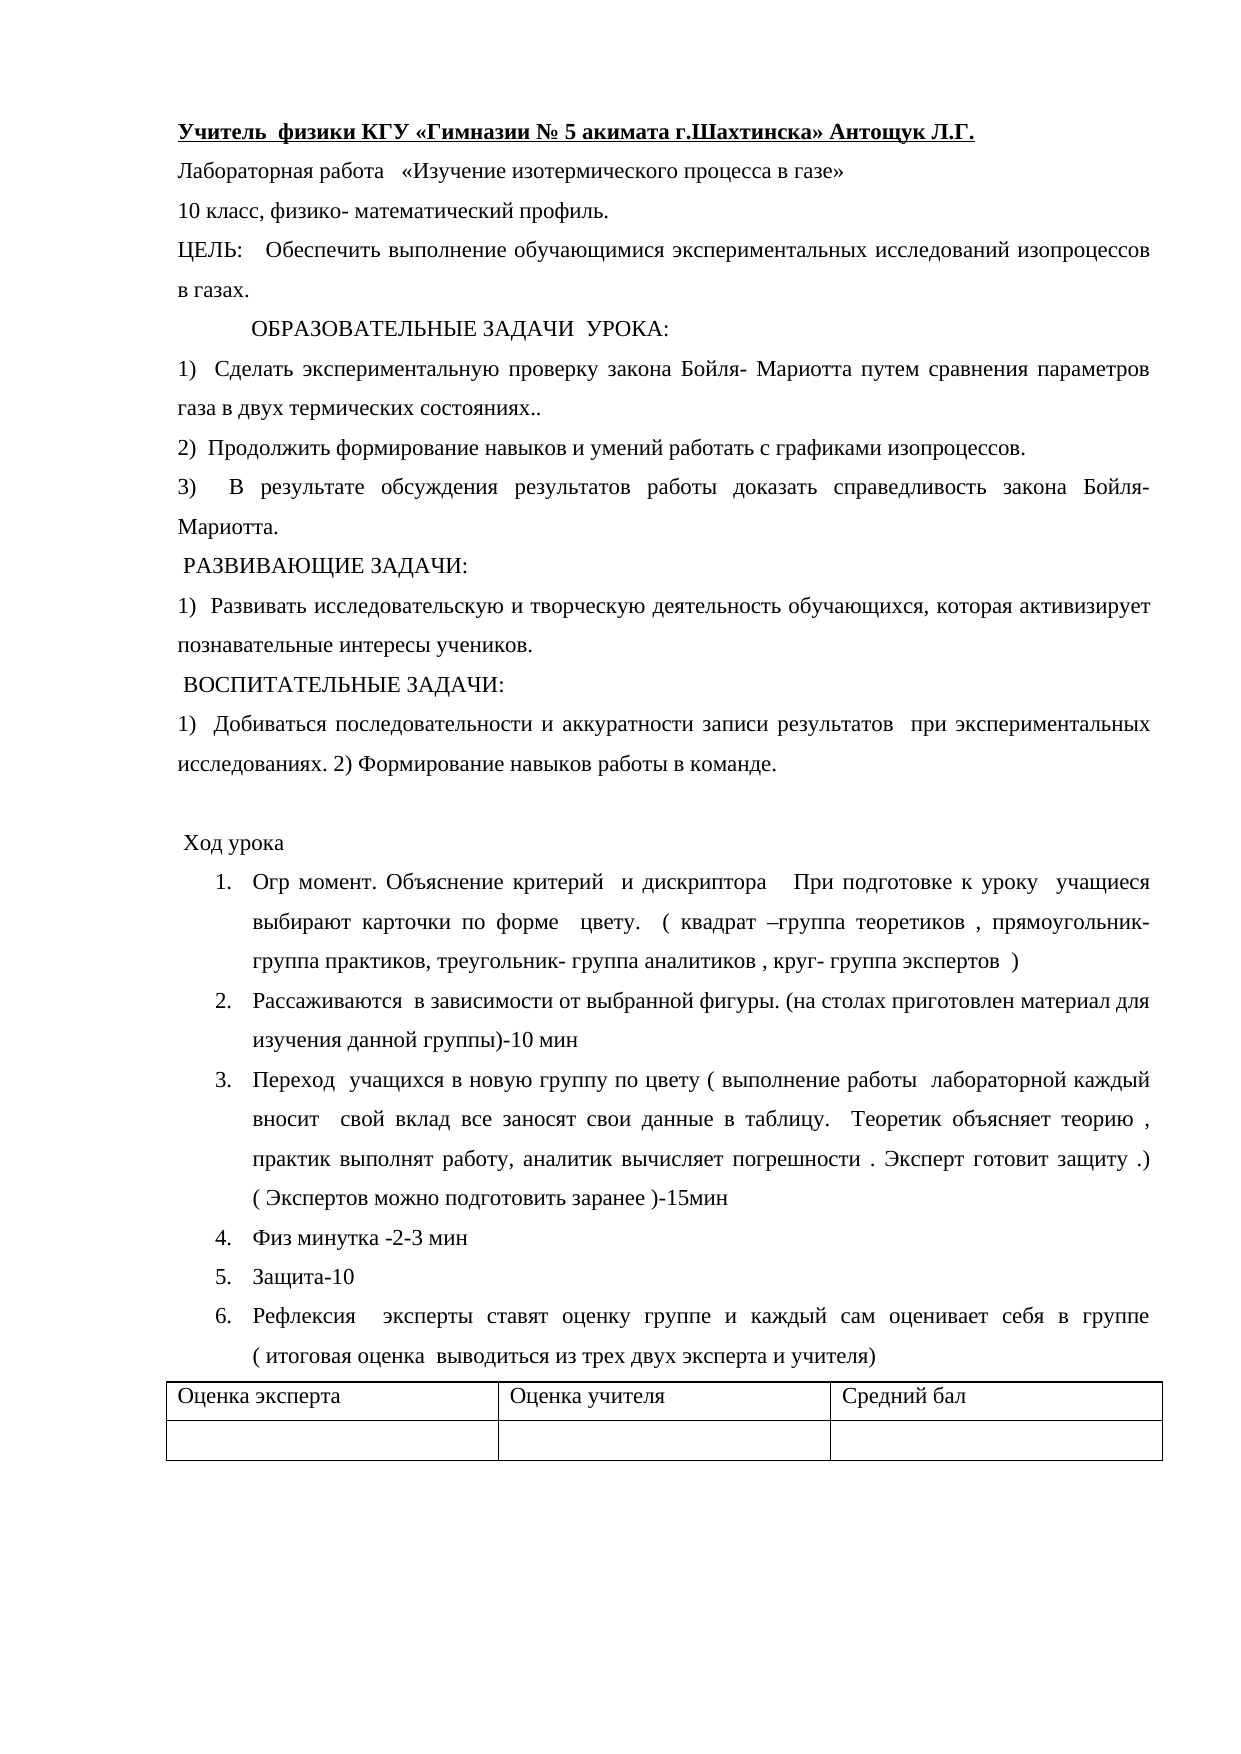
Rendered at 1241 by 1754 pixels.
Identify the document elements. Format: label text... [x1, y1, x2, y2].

text 10 класс, физико- математический профиль. [177, 197, 1152, 223]
list Рефлексия эксперты ставят оценку группе и каждый сам оценивает себя в группе ( итоговая оценка выводиться из трех двух эксперта и учителя) [215, 1302, 1152, 1368]
list Физ минутка -2-3 мин [215, 1223, 1152, 1250]
table_cell [499, 1421, 830, 1460]
text ОБРАЗОВАТЕЛЬНЫЕ ЗАДАЧИ УРОКА: [177, 316, 1152, 342]
list Рассаживаются в зависимости от выбранной фигуры. (на столах приготовлен материал для изучения данной группы)-10 мин [215, 987, 1152, 1052]
table_header Средний бал [831, 1383, 1162, 1419]
list Огр момент. Объяснение критерий и дискриптора При подготовке к уроку учащиеся выбирают карточки по форме цвету. ( квадрат –группа теоретиков , прямоугольник- группа практиков, треугольник- группа аналитиков , круг- группа экспертов ) [215, 868, 1152, 973]
table_header Оценка учителя [499, 1383, 830, 1419]
text РАЗВИВАЮЩИЕ ЗАДАЧИ: [177, 552, 1152, 579]
table_header Оценка эксперта [167, 1383, 498, 1419]
text 1) Сделать экспериментальную проверку закона Бойля- Мариотта путем сравнения параметров газа в двух термических состояниях.. [177, 355, 1152, 421]
text Учитель физики КГУ «Гимназии № 5 акимата г.Шахтинска» Антощук Л.Г. [177, 118, 1152, 144]
table_cell [831, 1421, 1162, 1460]
text ЦЕЛЬ: Обеспечить выполнение обучающимися экспериментальных исследований изопроцессов в газах. [177, 237, 1152, 302]
list Переход учащихся в новую группу по цвету ( выполнение работы лабораторной каждый вносит свой вклад все заносят свои данные в таблицу. Теоретик объясняет теорию , практик выполнят работу, аналитик вычисляет погрешности . Эксперт готовит защиту .) ( Экспертов можно подготовить заранее )-15мин [215, 1066, 1152, 1210]
table_cell [167, 1421, 498, 1460]
text Ход урока [177, 829, 1152, 855]
text 1) Развивать исследовательскую и творческую деятельность обучающихся, которая активизирует познавательные интересы учеников. [177, 592, 1152, 658]
text Лабораторная работа «Изучение изотермического процесса в газе» [177, 158, 1152, 184]
text 2) Продолжить формирование навыков и умений работать с графиками изопроцессов. [177, 434, 1152, 460]
text 1) Добиваться последовательности и аккуратности записи результатов при экспериментальных исследованиях. 2) Формирование навыков работы в команде. [177, 710, 1152, 776]
text 3) В результате обсуждения результатов работы доказать справедливость закона Бойля- Мариотта. [177, 473, 1152, 539]
list Защита-10 [215, 1263, 1152, 1289]
text ВОСПИТАТЕЛЬНЫЕ ЗАДАЧИ: [177, 671, 1152, 697]
